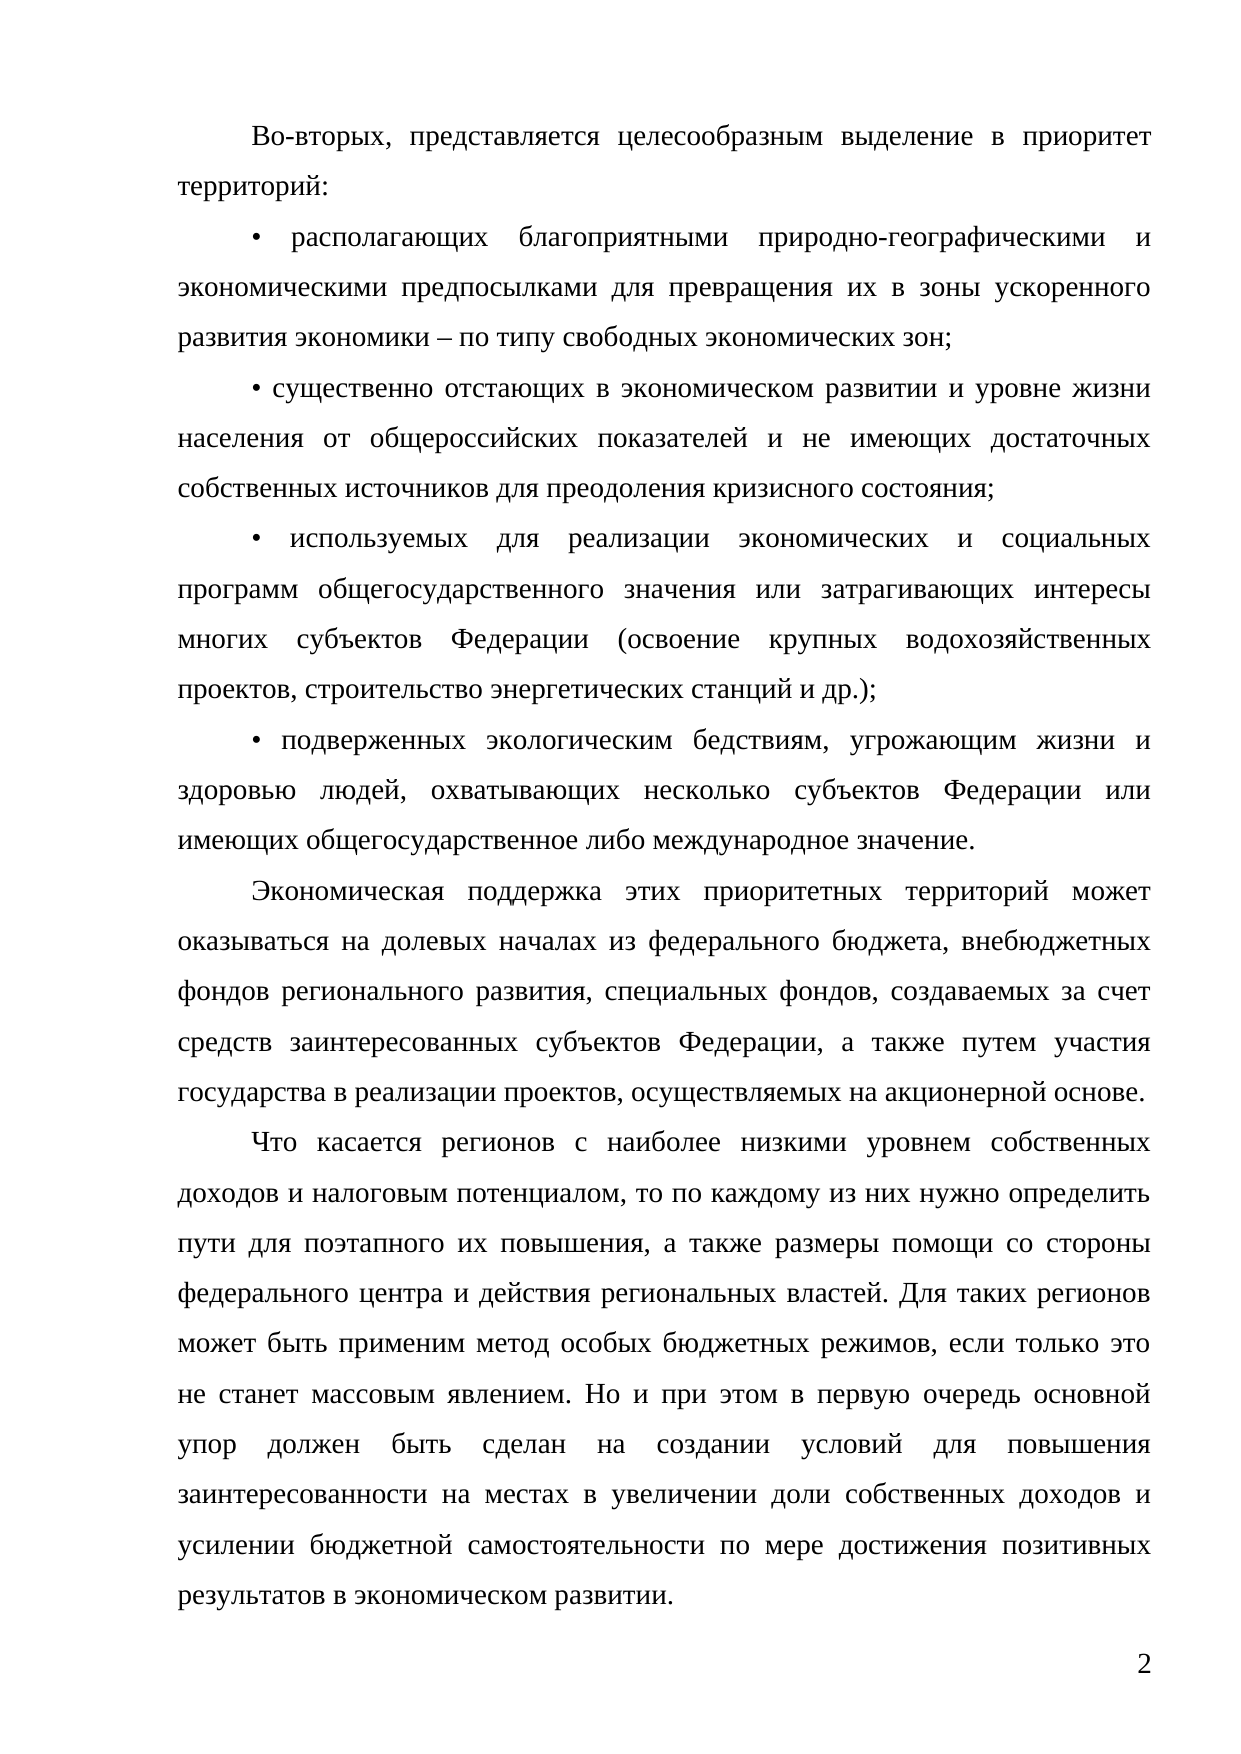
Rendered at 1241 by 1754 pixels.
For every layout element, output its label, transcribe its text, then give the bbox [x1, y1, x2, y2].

text • существенно отстающих в экономическом развитии и уровне жизни населения от общероссийских показателей и не имеющих достаточных собственных источников для преодоления кризисного состояния; [177, 370, 1152, 504]
text • располагающих благоприятными природно-географическими и экономическими предпосылками для превращения их в зоны ускоренного развития экономики – по типу свободных экономических зон; [177, 219, 1152, 353]
text Экономическая поддержка этих приоритетных территорий может оказываться на долевых началах из федерального бюджета, внебюджетных фондов регионального развития, специальных фондов, создаваемых за счет средств заинтересованных субъектов Федерации, а также путем участия государства в реализации проектов, осуществляемых на акционерной основе. [177, 873, 1152, 1108]
text Во-вторых, представляется целесообразным выделение в приоритет территорий: [177, 118, 1152, 202]
text • подверженных экологическим бедствиям, угрожающим жизни и здоровью людей, охватывающих несколько субъектов Федерации или имеющих общегосударственное либо международное значение. [177, 722, 1152, 856]
text • используемых для реализации экономических и социальных программ общегосударственного значения или затрагивающих интересы многих субъектов Федерации (освоение крупных водохозяйственных проектов, строительство энергетических станций и др.); [177, 521, 1152, 705]
text Что касается регионов с наиболее низкими уровнем собственных доходов и налоговым потенциалом, то по каждому из них нужно определить пути для поэтапного их повышения, а также размеры помощи со стороны федерального центра и действия региональных властей. Для таких регионов может быть применим метод особых бюджетных режимов, если только это не станет массовым явлением. Но и при этом в первую очередь основной упор должен быть сделан на создании условий для повышения заинтересованности на местах в увеличении доли собственных доходов и усилении бюджетной самостоятельности по мере достижения позитивных результатов в экономическом развитии. [177, 1124, 1152, 1611]
